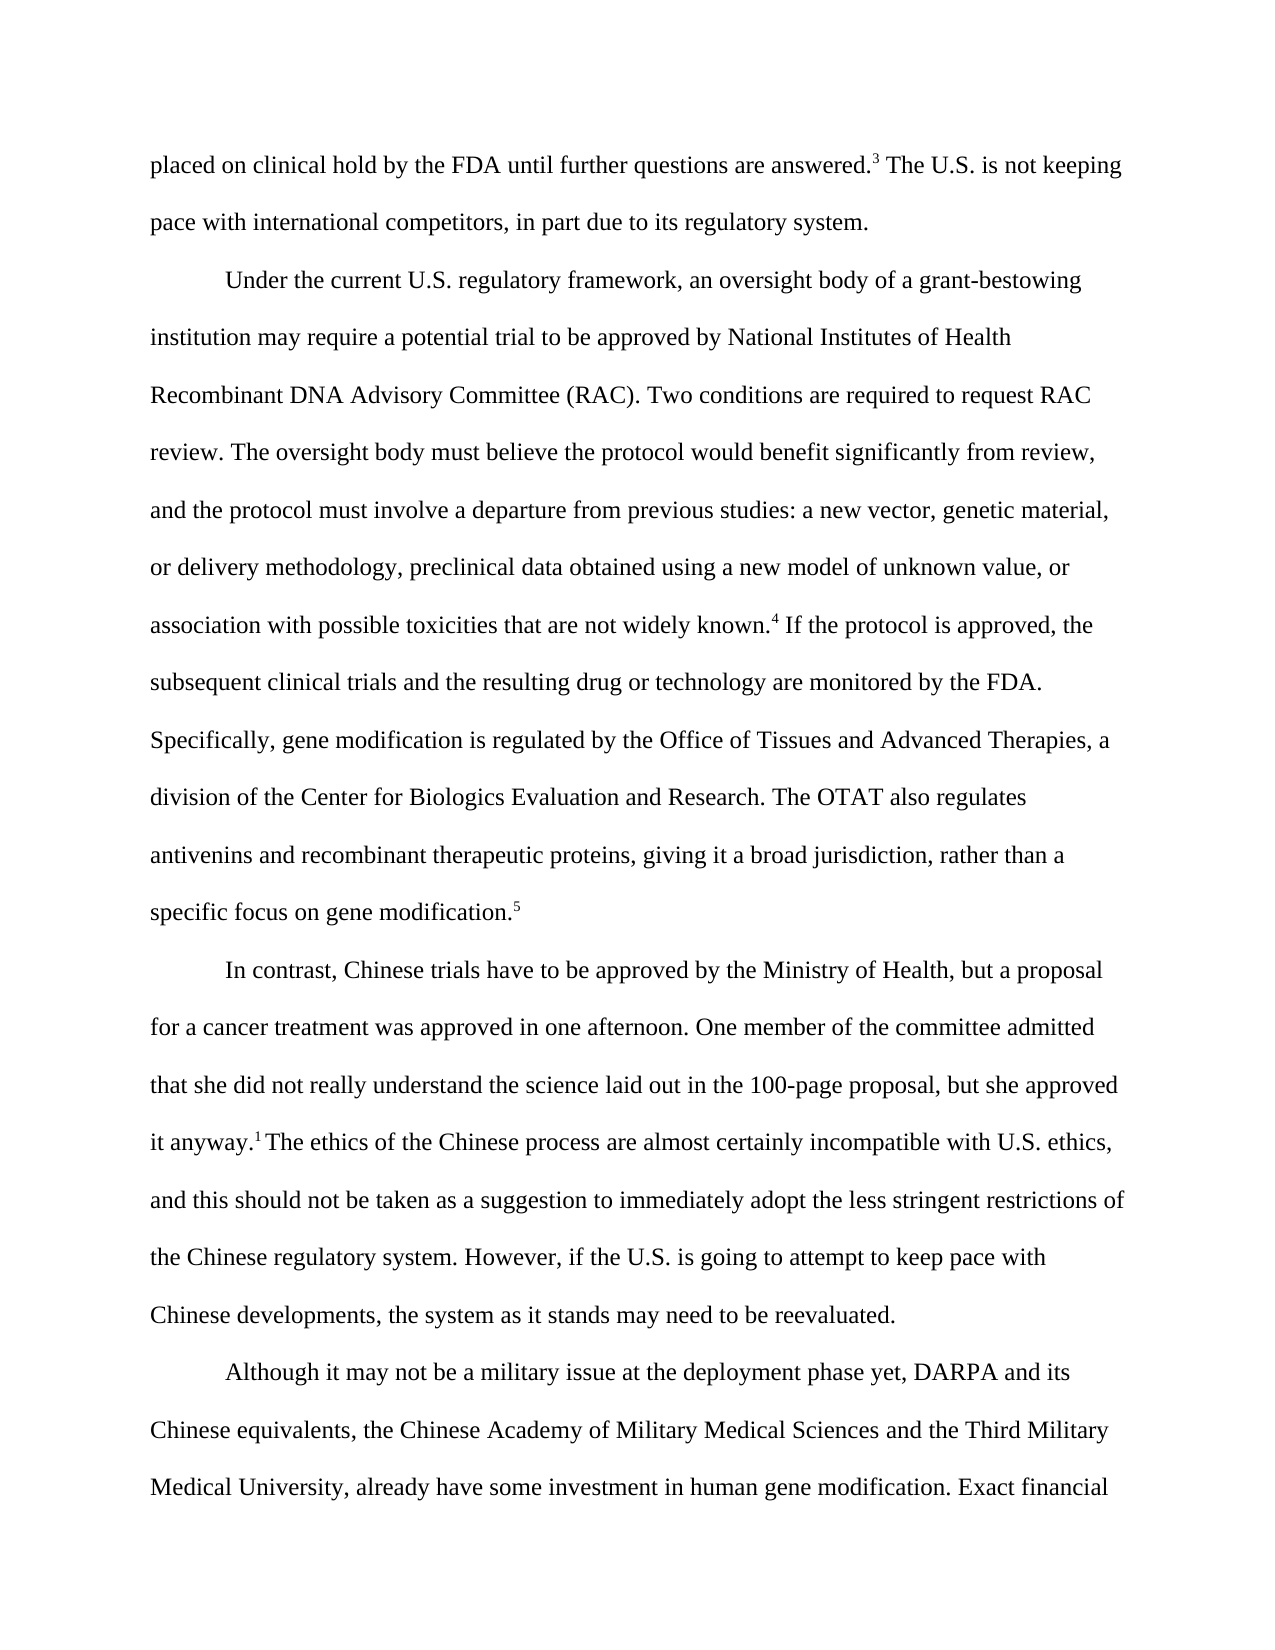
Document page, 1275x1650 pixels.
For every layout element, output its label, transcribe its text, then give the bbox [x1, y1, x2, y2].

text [150, 1357, 1125, 1501]
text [150, 150, 1125, 236]
text In contrast, Chinese trials have to be approved by the Ministry of Health, but a proposal for a cancer treatment was approved in one afternoon. One member of the committee admitted that she did not really understand the science laid out in the 100-page proposal, but she approved it anyway.1 The ethics of the Chinese process are almost certainly incompatible with U.S. ethics, and this should not be taken as a suggestion to immediately adopt the less stringent restrictions of the Chinese regulatory system. However, if the U.S. is going to attempt to keep pace with Chinese developments, the system as it stands may need to be reevaluated. [150, 955, 1125, 1329]
text Under the current U.S. regulatory framework, an oversight body of a grant-bestowing institution may require a potential trial to be approved by National Institutes of Health Recombinant DNA Advisory Committee (RAC). Two conditions are required to request RAC review. The oversight body must believe the protocol would benefit significantly from review, and the protocol must involve a departure from previous studies: a new vector, genetic material, or delivery methodology, preclinical data obtained using a new model of unknown value, or association with possible toxicities that are not widely known.4 If the protocol is approved, the subsequent clinical trials and the resulting drug or technology are monitored by the FDA. Specifically, gene modification is regulated by the Office of Tissues and Advanced Therapies, a division of the Center for Biologics Evaluation and Research. The OTAT also regulates antivenins and recombinant therapeutic proteins, giving it a broad jurisdiction, rather than a specific focus on gene modification.5 [150, 265, 1125, 926]
